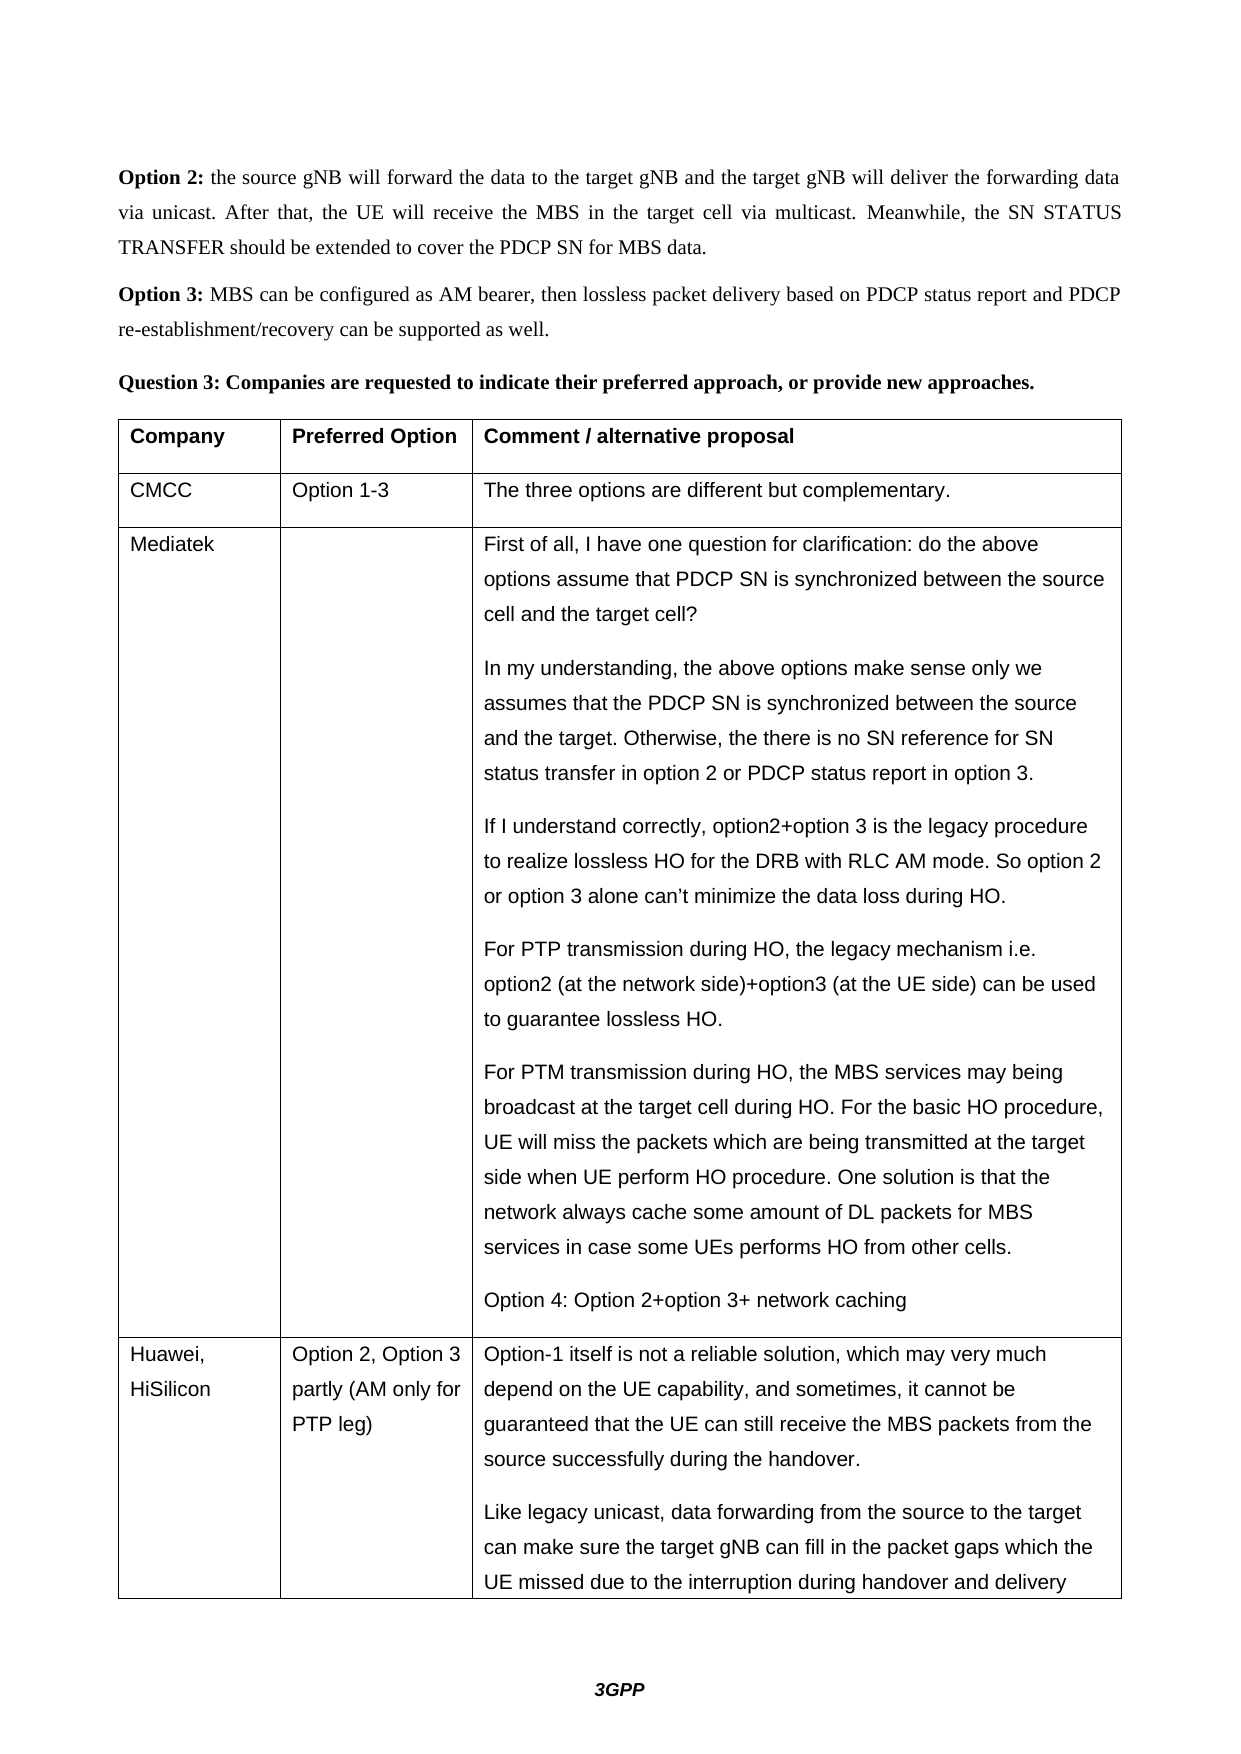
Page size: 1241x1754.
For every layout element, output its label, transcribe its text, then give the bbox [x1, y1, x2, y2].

text Question 3: Companies are requested to indicate their preferred approach, or provide new approaches. [118, 365, 1122, 398]
table_cell [281, 528, 472, 1337]
table_header Comment / alternative proposal [473, 420, 1121, 473]
text Option 2: the source gNB will forward the data to the target gNB and the target gNB will deliver the forwarding data via unicast. After that, the UE will receive the MBS in the target cell via multicast. Meanwhile, the SN STATUS TRANSFER should be extended to cover the PDCP SN for MBS data. [118, 160, 1122, 263]
table_cell First of all, I have one question for clarification: do the above options assume that PDCP SN is synchronized between the source cell and the target cell? In my understanding, the above options make sense only we assumes that the PDCP SN is synchronized between the source and the target. Otherwise, the there is no SN reference for SN status transfer in option 2 or PDCP status report in option 3. If I understand correctly, option2+option 3 is the legacy procedure to realize lossless HO for the DRB with RLC AM mode. So option 2 or option 3 alone can’t minimize the data loss during HO. For PTP transmission during HO, the legacy mechanism i.e. option2 (at the network side)+option3 (at the UE side) can be used to guarantee lossless HO. For PTM transmission during HO, the MBS services may being broadcast at the target cell during HO. For the basic HO procedure, UE will miss the packets which are being transmitted at the target side when UE perform HO procedure. One solution is that the network always cache some amount of DL packets for MBS services in case some UEs performs HO from other cells. Option 4: Option 2+option 3+ network caching [473, 528, 1121, 1337]
table_cell Mediatek [119, 528, 280, 1337]
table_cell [473, 1338, 1121, 1598]
table_header Company [119, 420, 280, 473]
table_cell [281, 1338, 472, 1598]
table_cell Option 1-3 [281, 474, 472, 527]
table_cell The three options are different but complementary. [473, 474, 1121, 527]
table_cell Huawei, HiSilicon [119, 1338, 280, 1598]
table_header Preferred Option [281, 420, 472, 473]
table_cell CMCC [119, 474, 280, 527]
text Option 3: MBS can be configured as AM bearer, then lossless packet delivery based on PDCP status report and PDCP re-establishment/recovery can be supported as well. [118, 277, 1122, 345]
